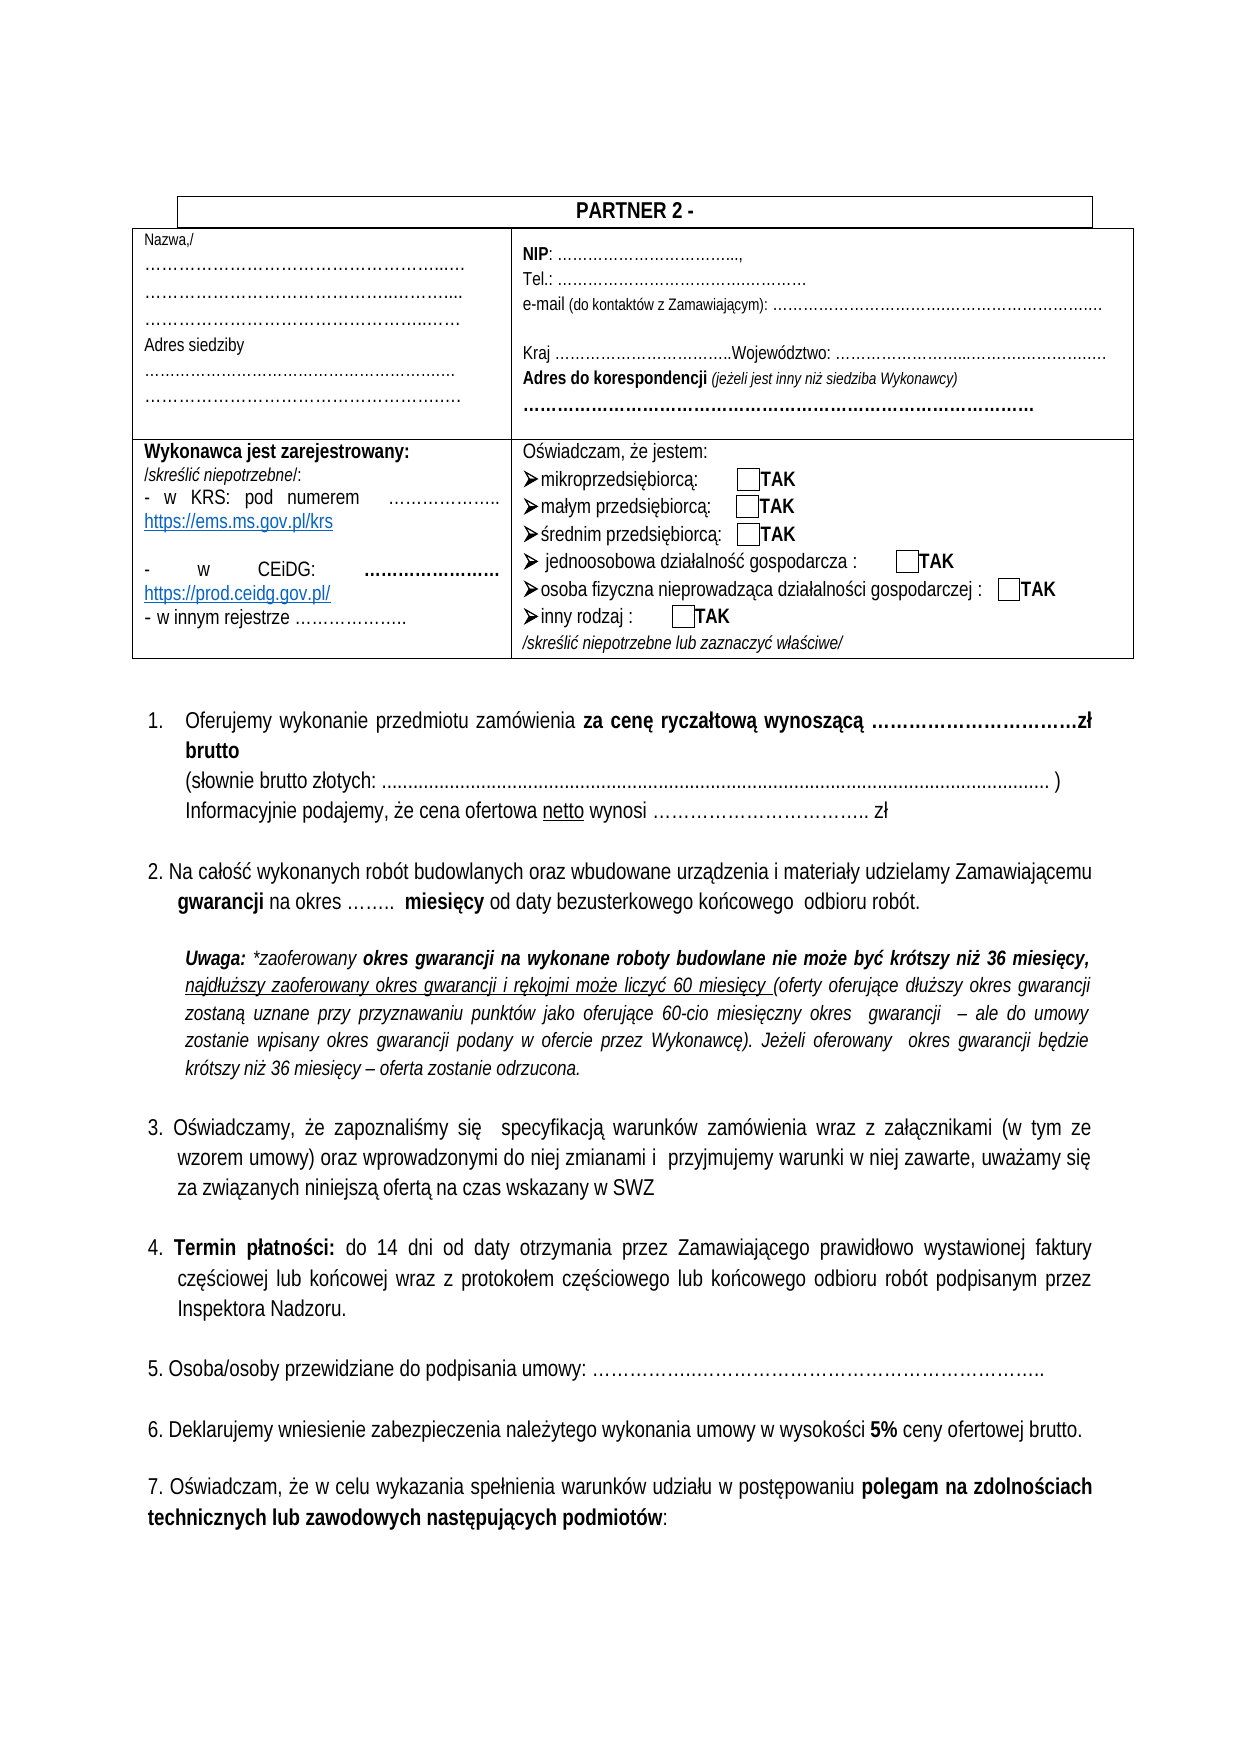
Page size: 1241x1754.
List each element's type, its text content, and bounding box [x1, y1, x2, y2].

list Oferujemy wykonanie przedmiotu zamówienia za cenę ryczałtową wynoszącą ……………………………zł brutto [148, 707, 1093, 763]
text 5. Osoba/osoby przewidziane do podpisania umowy: ……………..……………………………………………….. [148, 1355, 1093, 1382]
table_header Nazwa,/ ……………………………………………...… ……………………………………..……….... …………………………………………..…… Adres siedziby ………………………………………………….… …………………………………………….…. [133, 229, 511, 438]
text (słownie brutto złotych: ................................................................................................................................ ) [185, 767, 1093, 794]
text Uwaga: *zaoferowany okres gwarancji na wykonane roboty budowlane nie może być krótszy niż 36 miesięcy, najdłuższy zaoferowany okres gwarancji i rękojmi może liczyć 60 miesięcy (oferty oferujące dłuższy okres gwarancji zostaną uznane przy przyznawaniu punktów jako oferujące 60-cio miesięczny okres gwarancji – ale do umowy zostanie wpisany okres gwarancji podany w ofercie przez Wykonawcę). Jeżeli oferowany okres gwarancji będzie krótszy niż 36 miesięcy – oferta zostanie odrzucona. [185, 946, 1093, 1080]
text 3. Oświadczamy, że zapoznaliśmy się specyfikacją warunków zamówienia wraz z załącznikami (w tym ze wzorem umowy) oraz wprowadzonymi do niej zmianami i przyjmujemy warunki w niej zawarte, uważamy się za związanych niniejszą ofertą na czas wskazany w SWZ [148, 1113, 1093, 1200]
text 2. Na całość wykonanych robót budowlanych oraz wbudowane urządzenia i materiały udzielamy Zamawiającemu gwarancji na okres …….. miesięcy od daty bezusterkowego końcowego odbioru robót. [148, 858, 1093, 914]
text 6. Deklarujemy wniesienie zabezpieczenia należytego wykonania umowy w wysokości 5% ceny ofertowej brutto. [148, 1416, 1093, 1442]
table_header PARTNER 2 - [178, 197, 1092, 227]
text 4. Termin płatności: do 14 dni od daty otrzymania przez Zamawiającego prawidłowo wystawionej faktury częściowej lub końcowej wraz z protokołem częściowego lub końcowego odbioru robót podpisanym przez Inspektora Nadzoru. [148, 1234, 1093, 1321]
text 7. Oświadczam, że w celu wykazania spełnienia warunków udziału w postępowaniu polegam na zdolnościach technicznych lub zawodowych następujących podmiotów: [148, 1473, 1093, 1530]
text Informacyjnie podajemy, że cena ofertowa netto wynosi …………………………….. zł [185, 797, 1093, 824]
